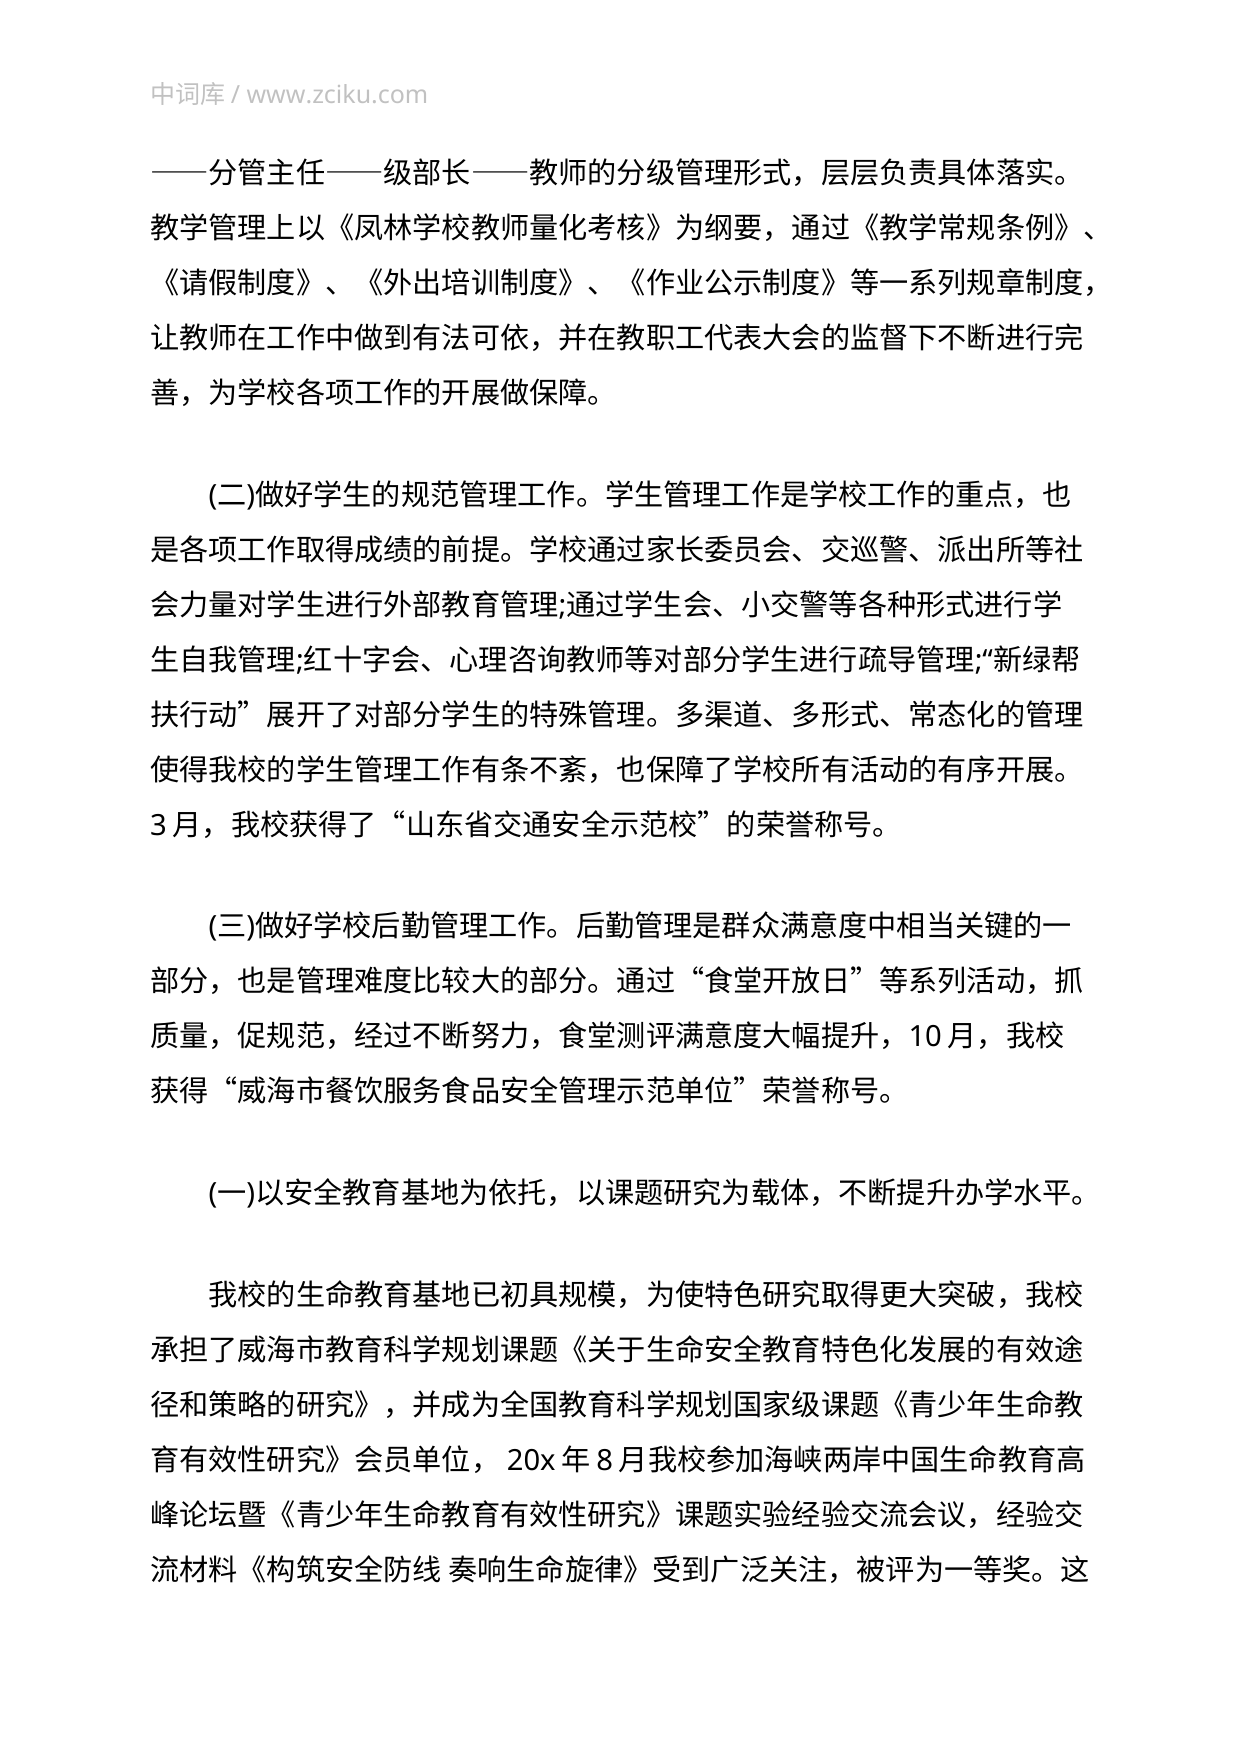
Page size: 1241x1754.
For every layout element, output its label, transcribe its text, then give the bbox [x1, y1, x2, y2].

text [150, 1272, 1090, 1588]
text (一)以安全教育基地为依托，以课题研究为载体，不断提升办学水平。 [150, 1170, 1090, 1212]
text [150, 150, 1090, 412]
text (三)做好学校后勤管理工作。后勤管理是群众满意度中相当关键的一部分，也是管理难度比较大的部分。通过“食堂开放日”等系列活动，抓质量，促规范，经过不断努力，食堂测评满意度大幅提升，10月，我校获得“威海市餐饮服务食品安全管理示范单位”荣誉称号。 [150, 903, 1090, 1110]
text (二)做好学生的规范管理工作。学生管理工作是学校工作的重点，也是各项工作取得成绩的前提。学校通过家长委员会、交巡警、派出所等社会力量对学生进行外部教育管理;通过学生会、小交警等各种形式进行学生自我管理;红十字会、心理咨询教师等对部分学生进行疏导管理;“新绿帮扶行动”展开了对部分学生的特殊管理。多渠道、多形式、常态化的管理使得我校的学生管理工作有条不紊，也保障了学校所有活动的有序开展。3月，我校获得了“山东省交通安全示范校”的荣誉称号。 [150, 471, 1090, 843]
